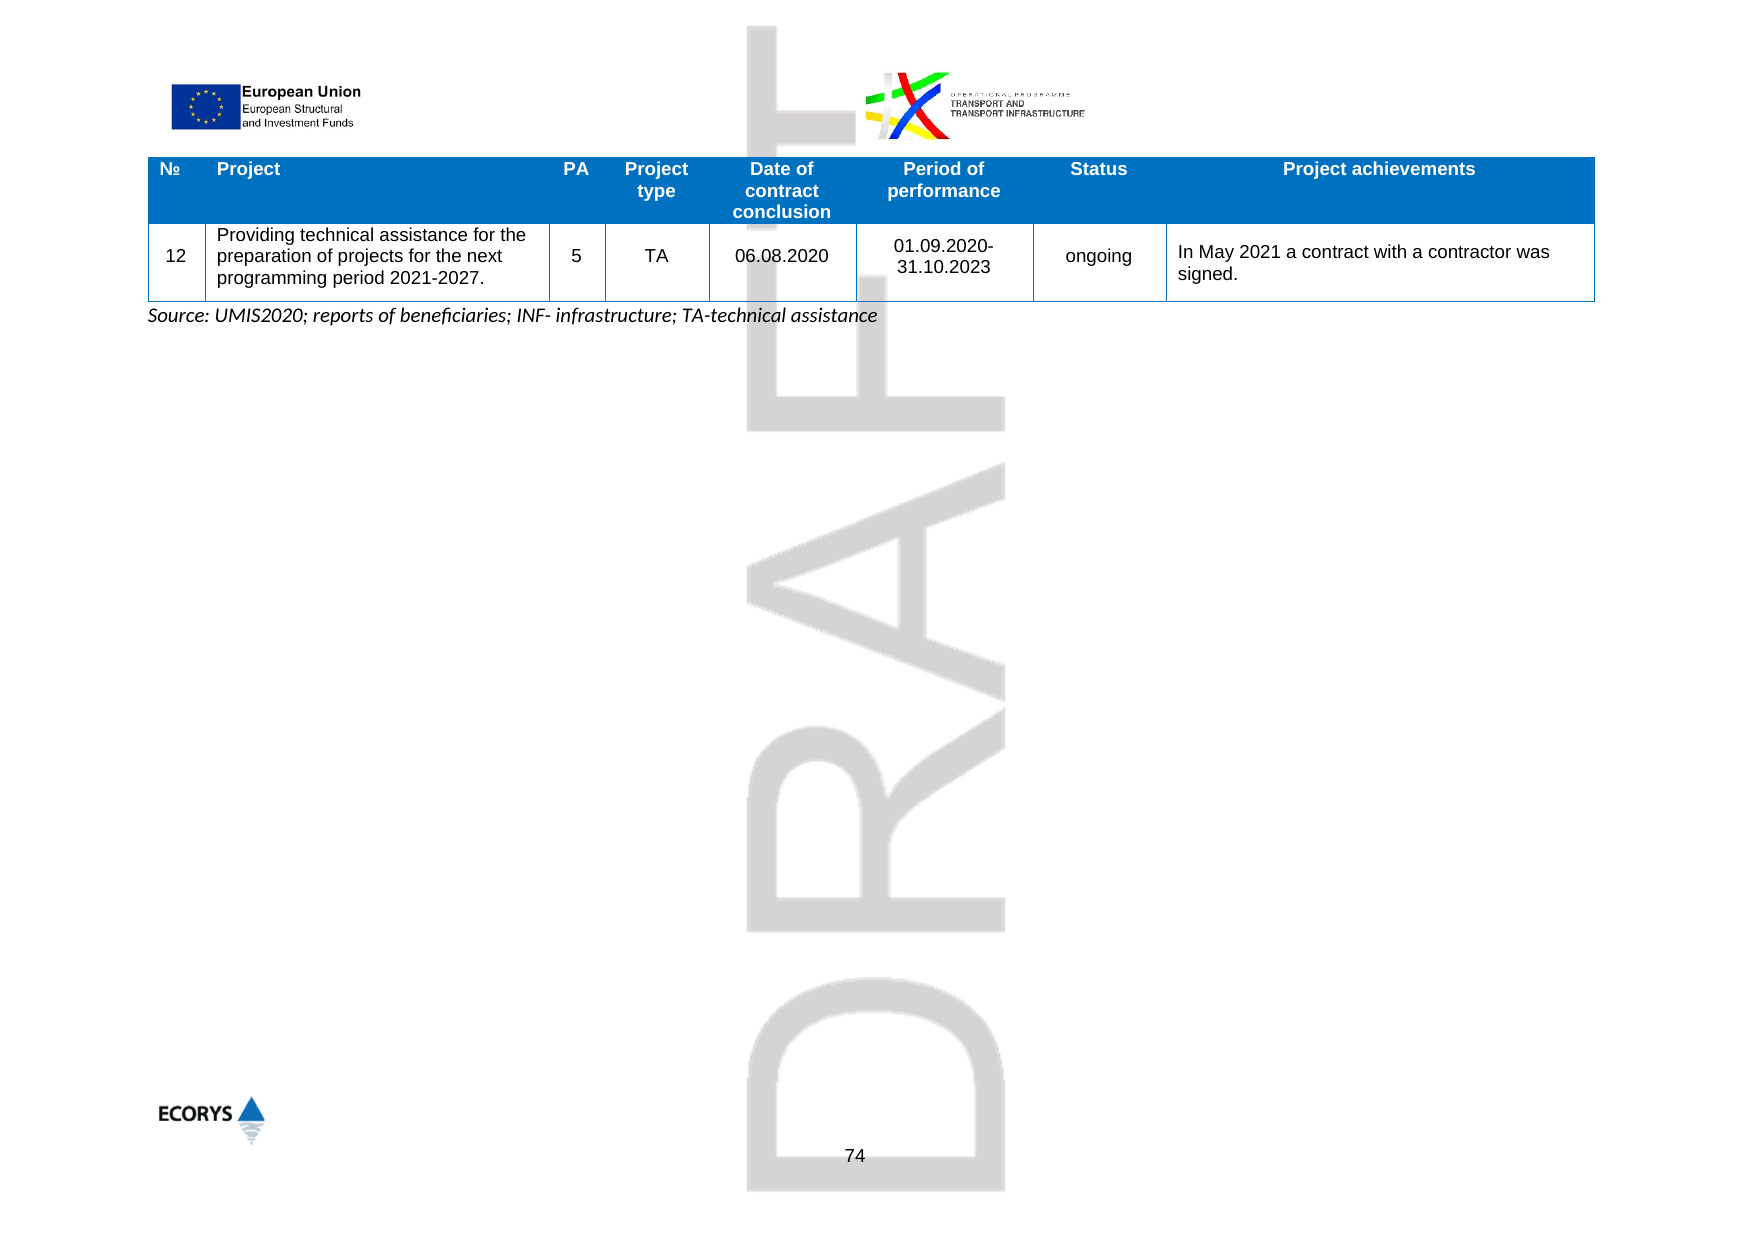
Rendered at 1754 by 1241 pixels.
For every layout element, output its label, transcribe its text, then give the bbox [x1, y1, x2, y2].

table_header Project type [606, 158, 709, 223]
table_header Project achievements [1167, 158, 1594, 223]
table_cell Providing technical assistance for the preparation of projects for the next programming period 2021-2027. [206, 224, 549, 301]
table_cell 01.09.2020- 31.10.2023 [857, 224, 1033, 301]
picture [711, 21, 1114, 157]
text Source: UMIS2020; reports of beneficiaries; INF- infrastructure; TA-technical assistance [148, 302, 1562, 327]
table_header Status [1034, 158, 1166, 223]
table_cell In May 2021 a contract with a contractor was signed. [1167, 224, 1594, 301]
table_cell 06.08.2020 [710, 224, 856, 301]
table_header PA [550, 158, 605, 223]
table_cell TA [606, 224, 709, 301]
table_header Project [206, 158, 549, 223]
picture [149, 59, 387, 153]
table_header № [149, 158, 205, 223]
table_header Date of contract conclusion [710, 158, 856, 223]
table_cell 12 [149, 224, 205, 301]
table_cell ongoing [1034, 224, 1166, 301]
table_cell 5 [550, 224, 605, 301]
table_header Period of performance [857, 158, 1033, 223]
picture [158, 1096, 265, 1145]
picture [711, 327, 1043, 1220]
